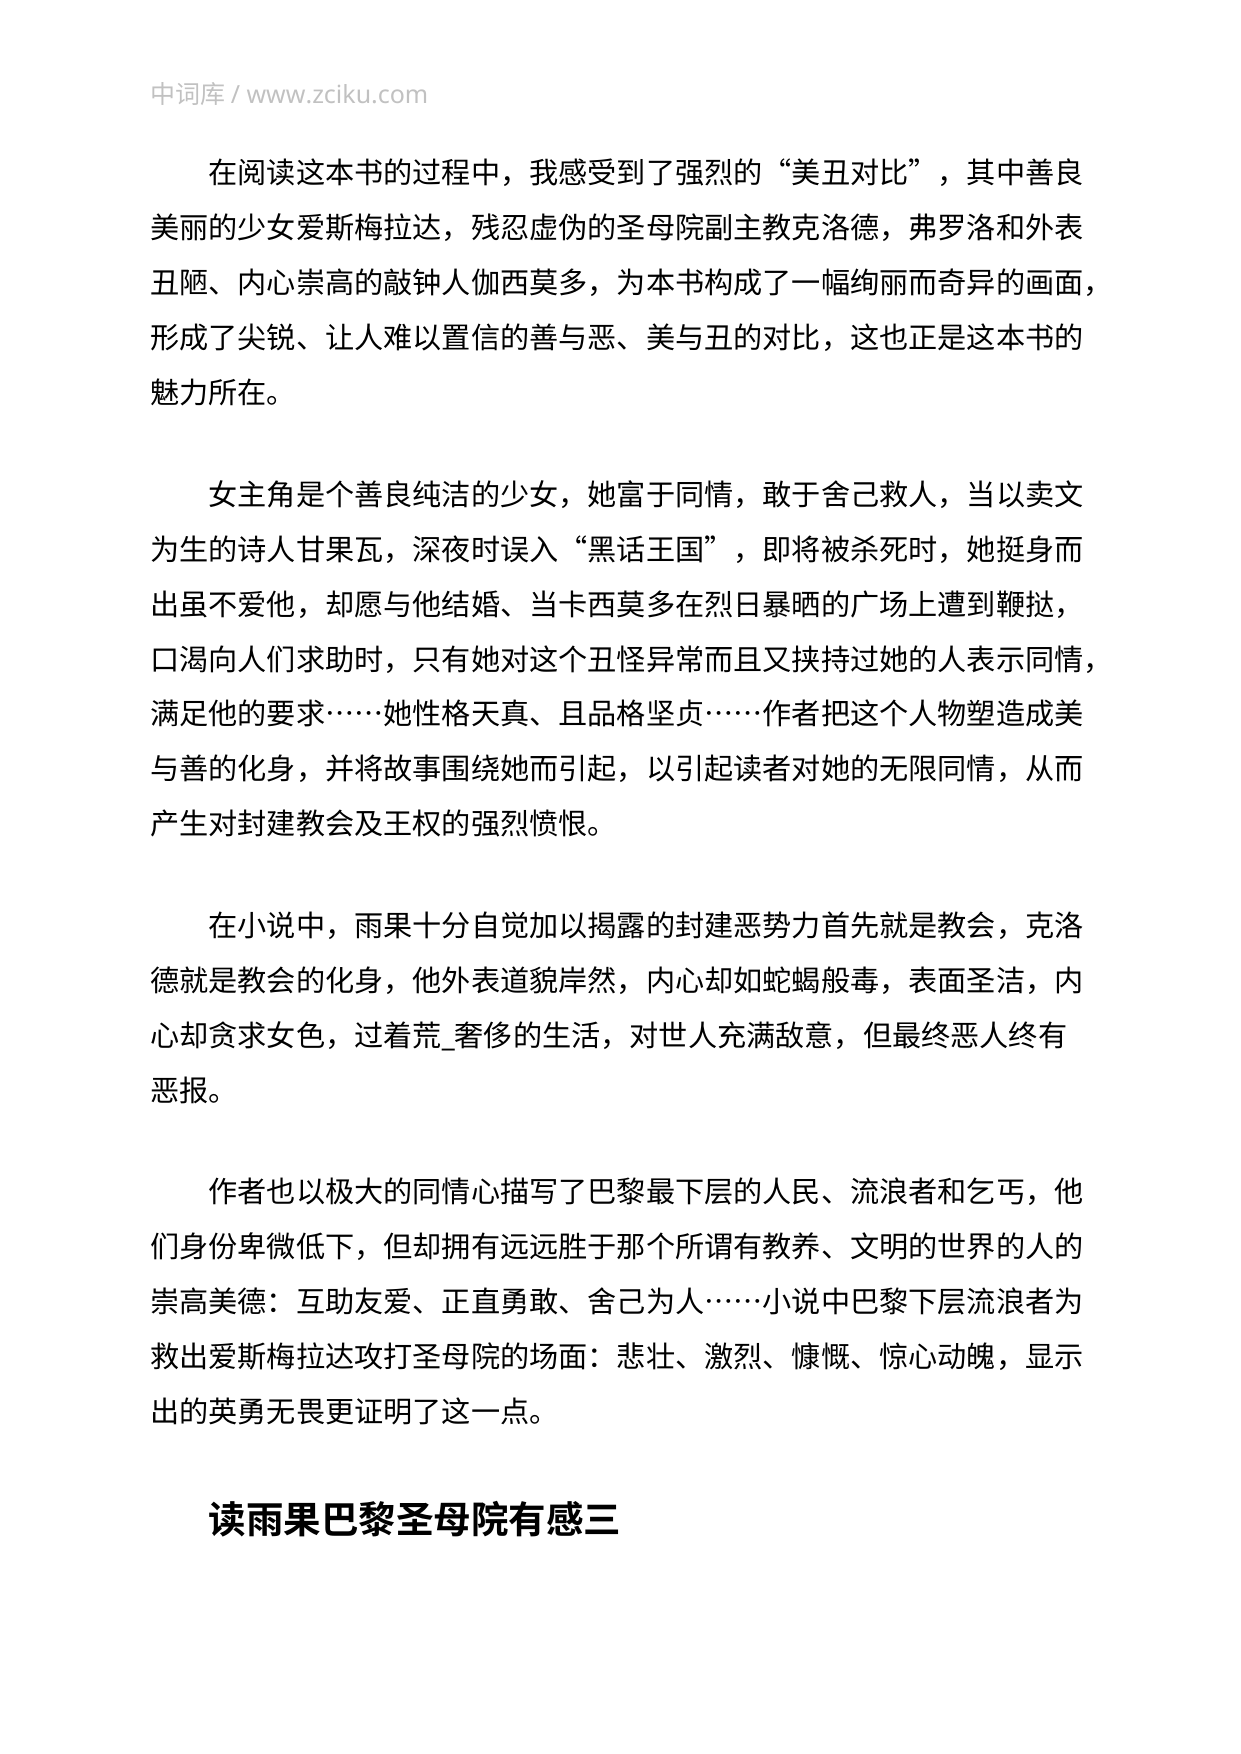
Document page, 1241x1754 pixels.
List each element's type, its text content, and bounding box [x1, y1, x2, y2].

text 读雨果巴黎圣母院有感三 [150, 1490, 1090, 1545]
text 作者也以极大的同情心描写了巴黎最下层的人民、流浪者和乞丐，他们身份卑微低下，但却拥有远远胜于那个所谓有教养、文明的世界的人的崇高美德：互助友爱、正直勇敢、舍己为人……小说中巴黎下层流浪者为救出爱斯梅拉达攻打圣母院的场面：悲壮、激烈、慷慨、惊心动魄，显示出的英勇无畏更证明了这一点。 [150, 1169, 1090, 1431]
text 在阅读这本书的过程中，我感受到了强烈的“美丑对比”，其中善良美丽的少女爱斯梅拉达，残忍虚伪的圣母院副主教克洛德，弗罗洛和外表丑陋、内心崇高的敲钟人伽西莫多，为本书构成了一幅绚丽而奇异的画面，形成了尖锐、让人难以置信的善与恶、美与丑的对比，这也正是这本书的魅力所在。 [150, 150, 1090, 412]
text 在小说中，雨果十分自觉加以揭露的封建恶势力首先就是教会，克洛德就是教会的化身，他外表道貌岸然，内心却如蛇蝎般毒，表面圣洁，内心却贪求女色，过着荒_奢侈的生活，对世人充满敌意，但最终恶人终有恶报。 [150, 902, 1090, 1109]
text 女主角是个善良纯洁的少女，她富于同情，敢于舍己救人，当以卖文为生的诗人甘果瓦，深夜时误入“黑话王国”，即将被杀死时，她挺身而出虽不爱他，却愿与他结婚、当卡西莫多在烈日暴晒的广场上遭到鞭挞，口渴向人们求助时，只有她对这个丑怪异常而且又挟持过她的人表示同情，满足他的要求……她性格天真、且品格坚贞……作者把这个人物塑造成美与善的化身，并将故事围绕她而引起，以引起读者对她的无限同情，从而产生对封建教会及王权的强烈愤恨。 [150, 471, 1090, 843]
